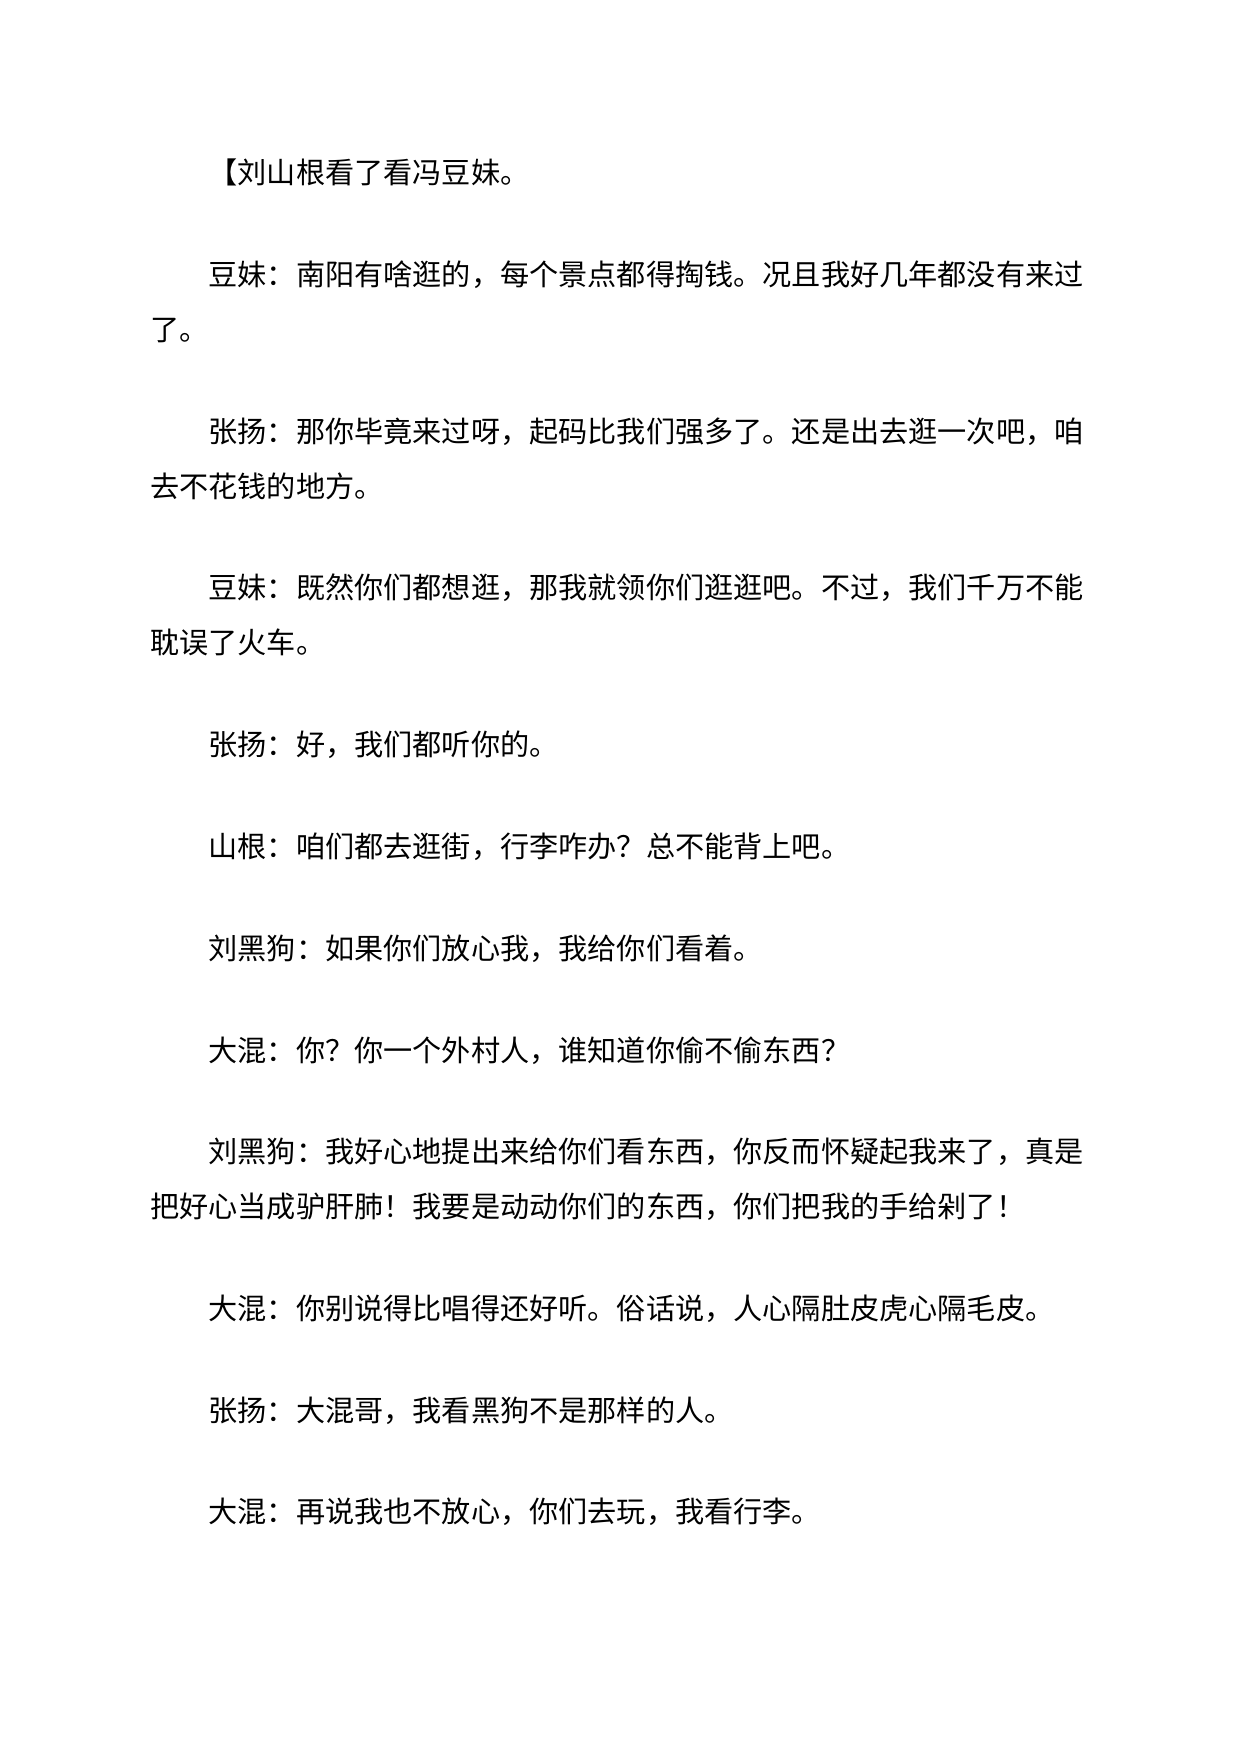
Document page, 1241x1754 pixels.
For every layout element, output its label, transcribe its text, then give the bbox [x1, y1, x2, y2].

text 【刘山根看了看冯豆妹。 [150, 150, 1090, 192]
text 大混：你？你一个外村人，谁知道你偷不偷东西？ [150, 1027, 1090, 1069]
text 大混：再说我也不放心，你们去玩，我看行李。 [150, 1489, 1090, 1531]
text 张扬：那你毕竟来过呀，起码比我们强多了。还是出去逛一次吧，咱去不花钱的地方。 [150, 408, 1090, 506]
text 张扬：大混哥，我看黑狗不是那样的人。 [150, 1387, 1090, 1429]
text 豆妹：既然你们都想逛，那我就领你们逛逛吧。不过，我们千万不能耽误了火车。 [150, 565, 1090, 662]
text 大混：你别说得比唱得还好听。俗话说，人心隔肚皮虎心隔毛皮。 [150, 1286, 1090, 1328]
text 山根：咱们都去逛街，行李咋办？总不能背上吧。 [150, 823, 1090, 866]
text 豆妹：南阳有啥逛的，每个景点都得掏钱。况且我好几年都没有来过了。 [150, 252, 1090, 349]
text 刘黑狗：我好心地提出来给你们看东西，你反而怀疑起我来了，真是把好心当成驴肝肺！我要是动动你们的东西，你们把我的手给剁了！ [150, 1129, 1090, 1226]
text 刘黑狗：如果你们放心我，我给你们看着。 [150, 925, 1090, 968]
text 张扬：好，我们都听你的。 [150, 722, 1090, 764]
